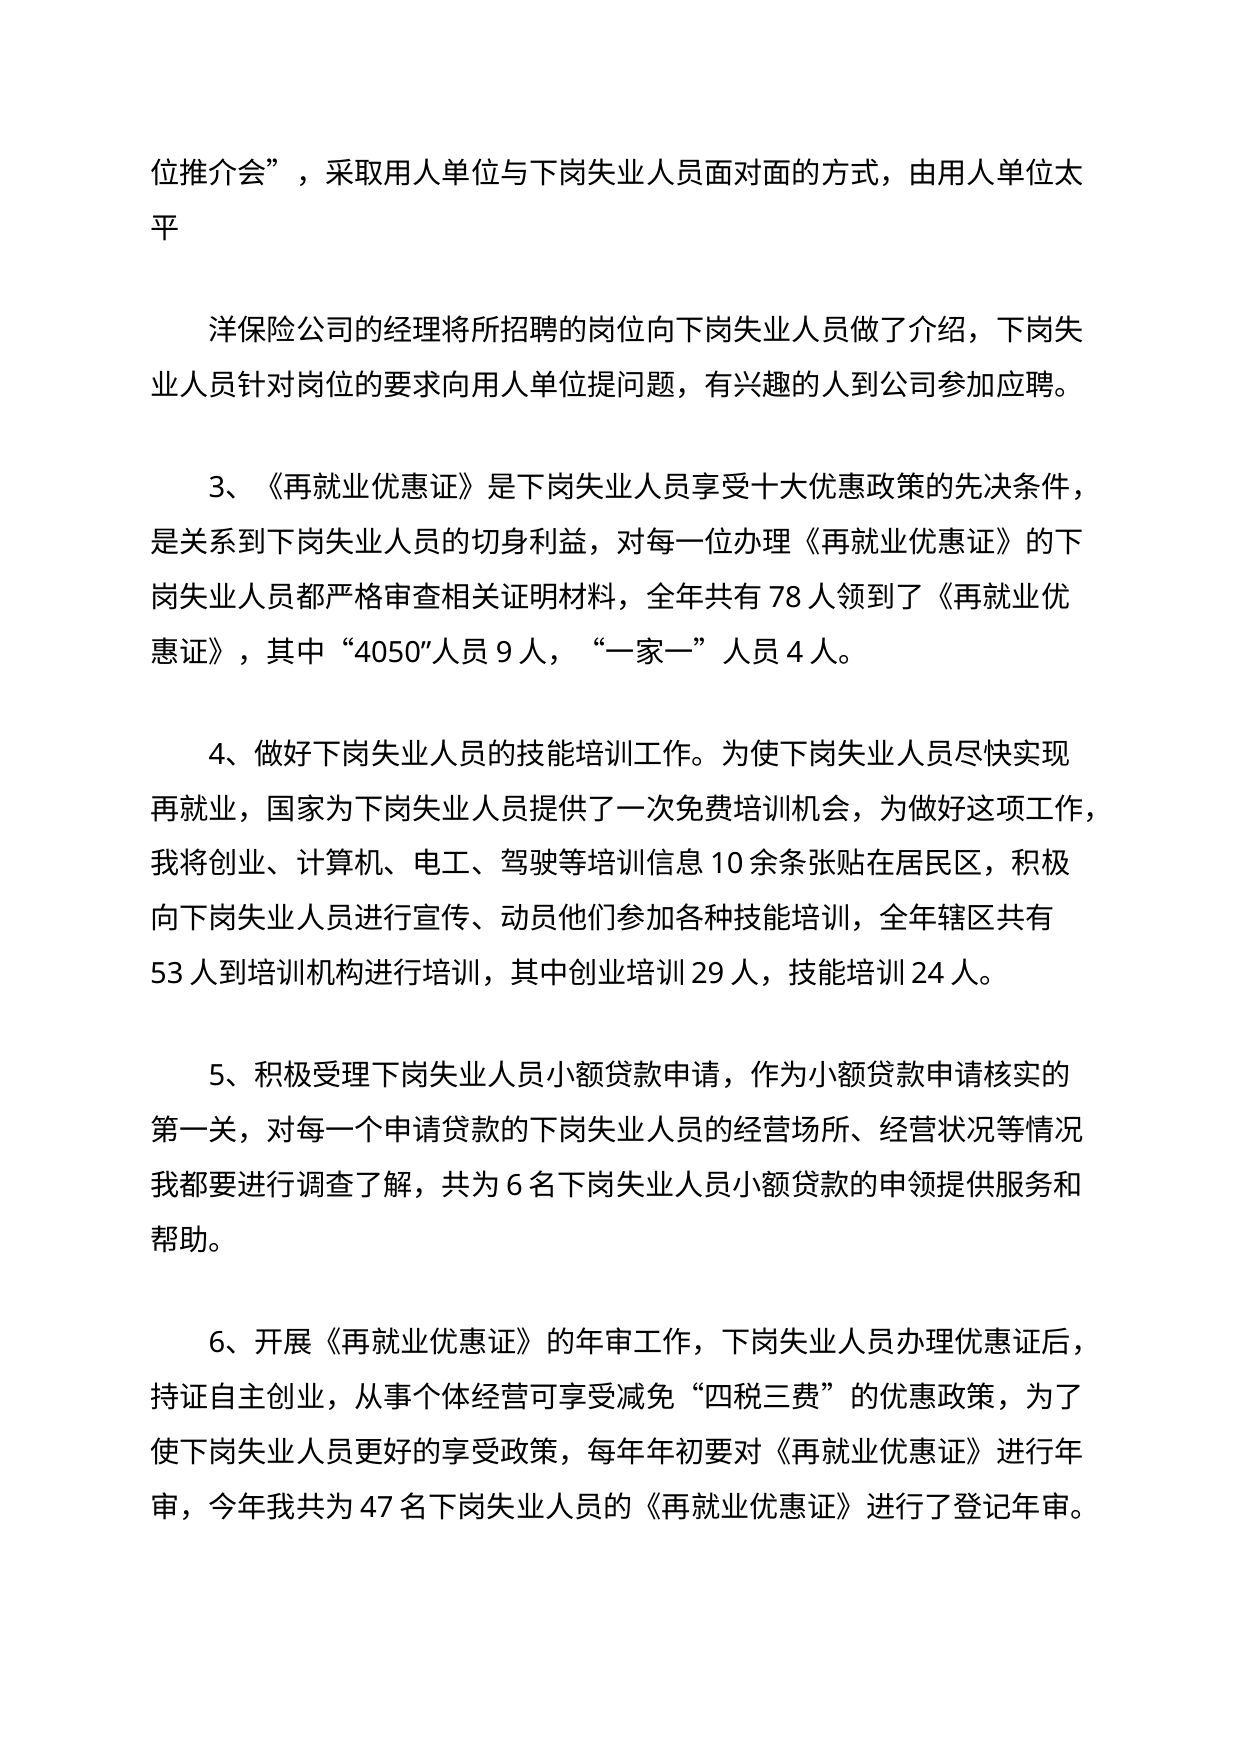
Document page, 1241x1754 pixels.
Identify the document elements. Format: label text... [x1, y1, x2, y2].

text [150, 150, 1090, 247]
text 洋保险公司的经理将所招聘的岗位向下岗失业人员做了介绍，下岗失业人员针对岗位的要求向用人单位提问题，有兴趣的人到公司参加应聘。 [150, 307, 1090, 404]
text 5、积极受理下岗失业人员小额贷款申请，作为小额贷款申请核实的第一关，对每一个申请贷款的下岗失业人员的经营场所、经营状况等情况我都要进行调查了解，共为6名下岗失业人员小额贷款的申领提供服务和帮助。 [150, 1052, 1090, 1259]
text 6、开展《再就业优惠证》的年审工作，下岗失业人员办理优惠证后，持证自主创业，从事个体经营可享受减免“四税三费”的优惠政策，为了使下岗失业人员更好的享受政策，每年年初要对《再就业优惠证》进行年审，今年我共为47名下岗失业人员的《再就业优惠证》进行了登记年审。 [150, 1319, 1090, 1526]
text 3、《再就业优惠证》是下岗失业人员享受十大优惠政策的先决条件，是关系到下岗失业人员的切身利益，对每一位办理《再就业优惠证》的下岗失业人员都严格审查相关证明材料，全年共有78人领到了《再就业优惠证》，其中“4050”人员9人，“一家一”人员4人。 [150, 463, 1090, 671]
text 4、做好下岗失业人员的技能培训工作。为使下岗失业人员尽快实现再就业，国家为下岗失业人员提供了一次免费培训机会，为做好这项工作，我将创业、计算机、电工、驾驶等培训信息10余条张贴在居民区，积极向下岗失业人员进行宣传、动员他们参加各种技能培训，全年辖区共有53人到培训机构进行培训，其中创业培训29人，技能培训24人。 [150, 730, 1090, 992]
